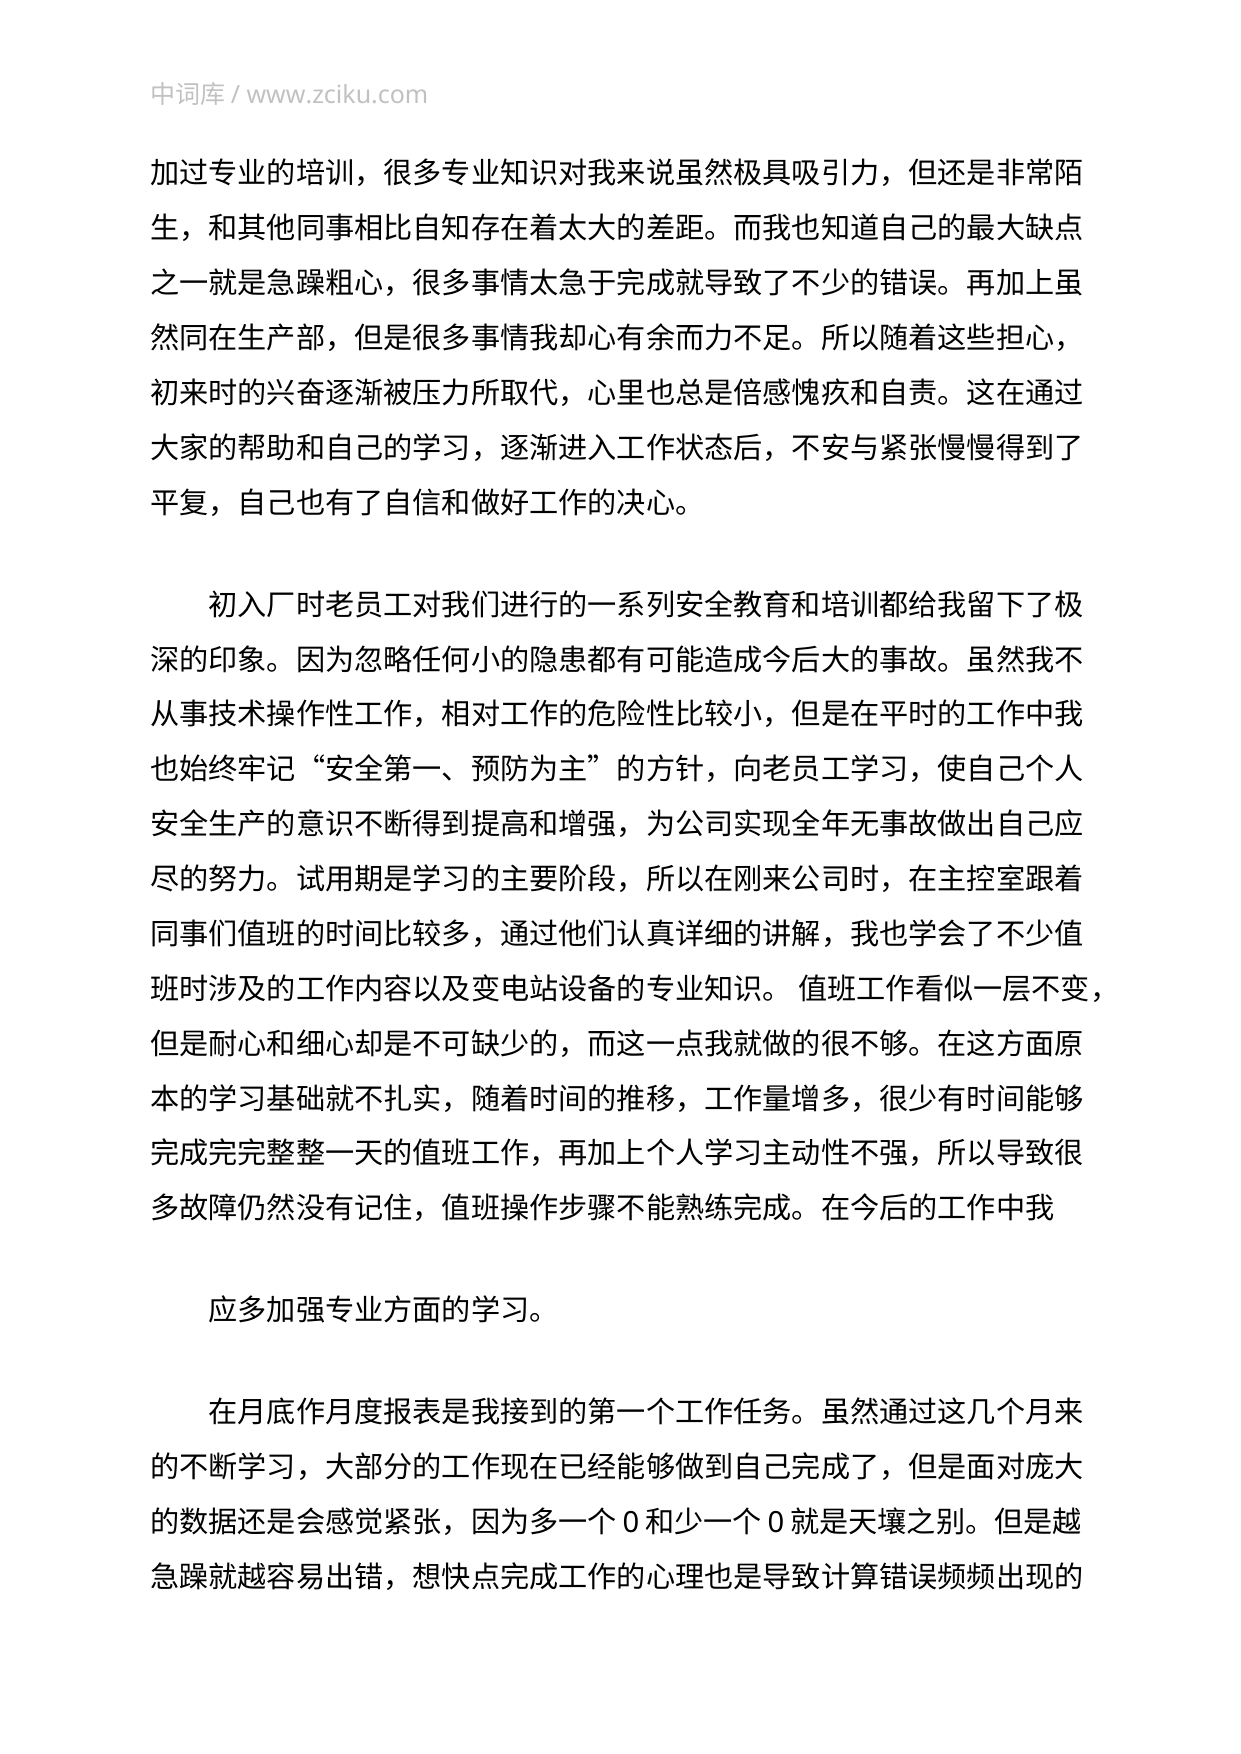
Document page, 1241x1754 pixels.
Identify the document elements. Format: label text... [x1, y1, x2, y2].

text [150, 150, 1090, 522]
text 应多加强专业方面的学习。 [150, 1287, 1090, 1329]
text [150, 1388, 1090, 1596]
text 初入厂时老员工对我们进行的一系列安全教育和培训都给我留下了极深的印象。因为忽略任何小的隐患都有可能造成今后大的事故。虽然我不从事技术操作性工作，相对工作的危险性比较小，但是在平时的工作中我也始终牢记“安全第一、预防为主”的方针，向老员工学习，使自己个人安全生产的意识不断得到提高和增强，为公司实现全年无事故做出自己应尽的努力。试用期是学习的主要阶段，所以在刚来公司时，在主控室跟着同事们值班的时间比较多，通过他们认真详细的讲解，我也学会了不少值班时涉及的工作内容以及变电站设备的专业知识。 值班工作看似一层不变，但是耐心和细心却是不可缺少的，而这一点我就做的很不够。在这方面原本的学习基础就不扎实，随着时间的推移，工作量增多，很少有时间能够完成完完整整一天的值班工作，再加上个人学习主动性不强，所以导致很多故障仍然没有记住，值班操作步骤不能熟练完成。在今后的工作中我 [150, 581, 1090, 1227]
